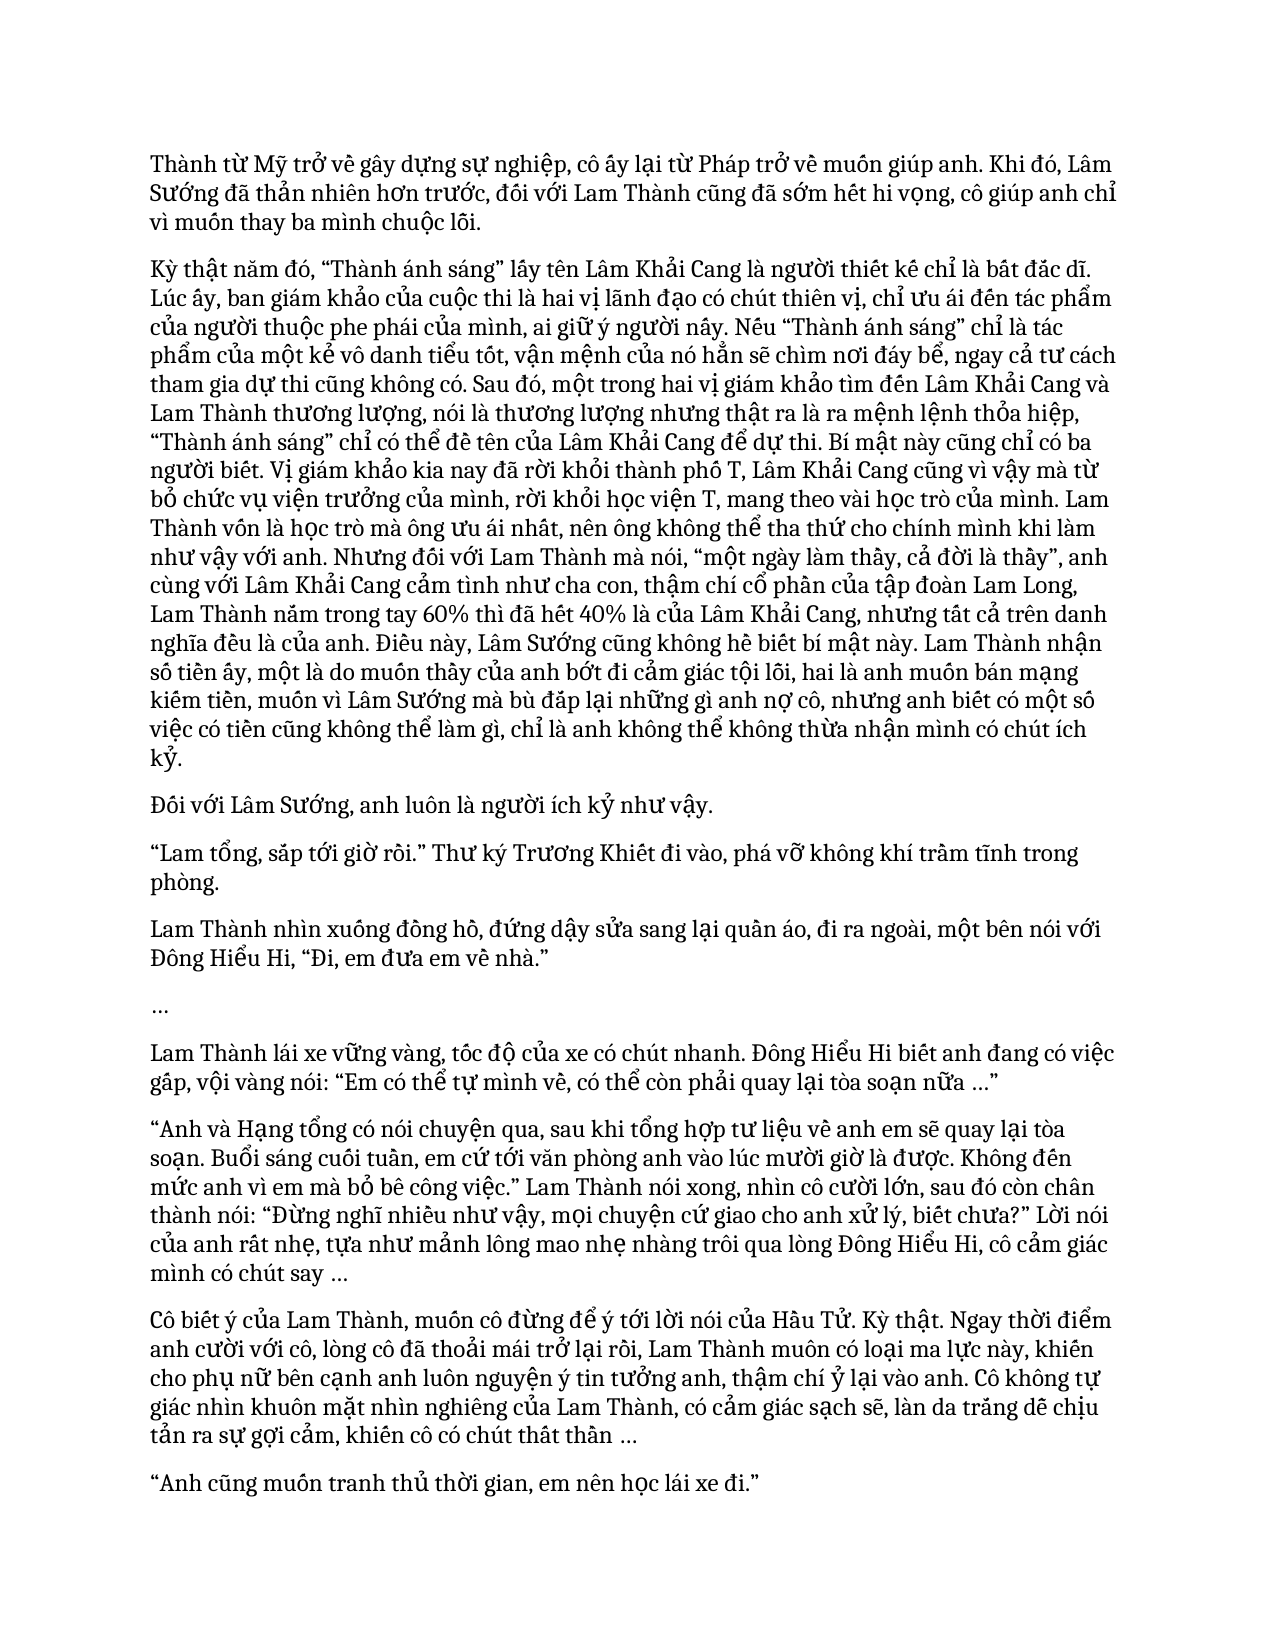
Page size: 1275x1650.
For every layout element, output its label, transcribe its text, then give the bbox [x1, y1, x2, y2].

text “Anh cũng muốn tranh thủ thời gian, em nên học lái xe đi.” [150, 1469, 1125, 1497]
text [150, 150, 1125, 236]
text Cô biết ý của Lam Thành, muốn cô đừng để ý tới lời nói của Hầu Tử. Kỳ thật. Ngay thời điểm anh cười với cô, lòng cô đã thoải mái trở lại rồi, Lam Thành muôn có loại ma lực này, khiến cho phụ nữ bên cạnh anh luôn nguyện ý tin tưởng anh, thậm chí ỷ lại vào anh. Cô không tự giác nhìn khuôn mặt nhìn nghiêng của Lam Thành, có cảm giác sạch sẽ, làn da trắng dễ chịu tản ra sự gợi cảm, khiến cô có chút thất thần … [150, 1306, 1125, 1450]
text “Lam tổng, sắp tới giờ rồi.” Thư ký Trương Khiết đi vào, phá vỡ không khí trầm tĩnh trong phòng. [150, 839, 1125, 896]
text Kỳ thật năm đó, “Thành ánh sáng” lấy tên Lâm Khải Cang là người thiết kế chỉ là bất đắc dĩ. Lúc ấy, ban giám khảo của cuộc thi là hai vị lãnh đạo có chút thiên vị, chỉ ưu ái đến tác phẩm của người thuộc phe phái của mình, ai giữ ý người nấy. Nếu “Thành ánh sáng” chỉ là tác phẩm của một kẻ vô danh tiểu tốt, vận mệnh của nó hẳn sẽ chìm nơi đáy bể, ngay cả tư cách tham gia dự thi cũng không có. Sau đó, một trong hai vị giám khảo tìm đến Lâm Khải Cang và Lam Thành thương lượng, nói là thương lượng nhưng thật ra là ra mệnh lệnh thỏa hiệp, “Thành ánh sáng” chỉ có thể đề tên của Lâm Khải Cang để dự thi. Bí mật này cũng chỉ có ba người biết. Vị giám khảo kia nay đã rời khỏi thành phố T, Lâm Khải Cang cũng vì vậy mà từ bỏ chức vụ viện trưởng của mình, rời khỏi học viện T, mang theo vài học trò của mình. Lam Thành vốn là học trò mà ông ưu ái nhất, nên ông không thể tha thứ cho chính mình khi làm như vậy với anh. Nhưng đối với Lam Thành mà nói, “một ngày làm thầy, cả đời là thầy”, anh cùng với Lâm Khải Cang cảm tình như cha con, thậm chí cổ phần của tập đoàn Lam Long, Lam Thành nắm trong tay 60% thì đã hết 40% là của Lâm Khải Cang, nhưng tất cả trên danh nghĩa đều là của anh. Điều này, Lâm Sướng cũng không hề biết bí mật này. Lam Thành nhận số tiền ấy, một là do muốn thầy của anh bớt đi cảm giác tội lỗi, hai là anh muốn bán mạng kiếm tiền, muốn vì Lâm Sướng mà bù đắp lại những gì anh nợ cô, nhưng anh biết có một số việc có tiền cũng không thể làm gì, chỉ là anh không thể không thừa nhận mình có chút ích kỷ. [150, 255, 1125, 772]
text Đối với Lâm Sướng, anh luôn là người ích kỷ như vậy. [150, 791, 1125, 820]
text Lam Thành lái xe vững vàng, tốc độ của xe có chút nhanh. Đông Hiểu Hi biết anh đang có việc gấp, vội vàng nói: “Em có thể tự mình về, có thể còn phải quay lại tòa soạn nữa …” [150, 1039, 1125, 1096]
text … [150, 991, 1125, 1020]
text “Anh và Hạng tổng có nói chuyện qua, sau khi tổng hợp tư liệu về anh em sẽ quay lại tòa soạn. Buổi sáng cuối tuần, em cứ tới văn phòng anh vào lúc mười giờ là được. Không đến mức anh vì em mà bỏ bê công việc.” Lam Thành nói xong, nhìn cô cười lớn, sau đó còn chân thành nói: “Đừng nghĩ nhiều như vậy, mọi chuyện cứ giao cho anh xử lý, biết chưa?” Lời nói của anh rất nhẹ, tựa như mảnh lông mao nhẹ nhàng trôi qua lòng Đông Hiểu Hi, cô cảm giác mình có chút say … [150, 1115, 1125, 1287]
text Lam Thành nhìn xuống đồng hồ, đứng dậy sửa sang lại quần áo, đi ra ngoài, một bên nói với Đông Hiểu Hi, “Đi, em đưa em về nhà.” [150, 915, 1125, 972]
